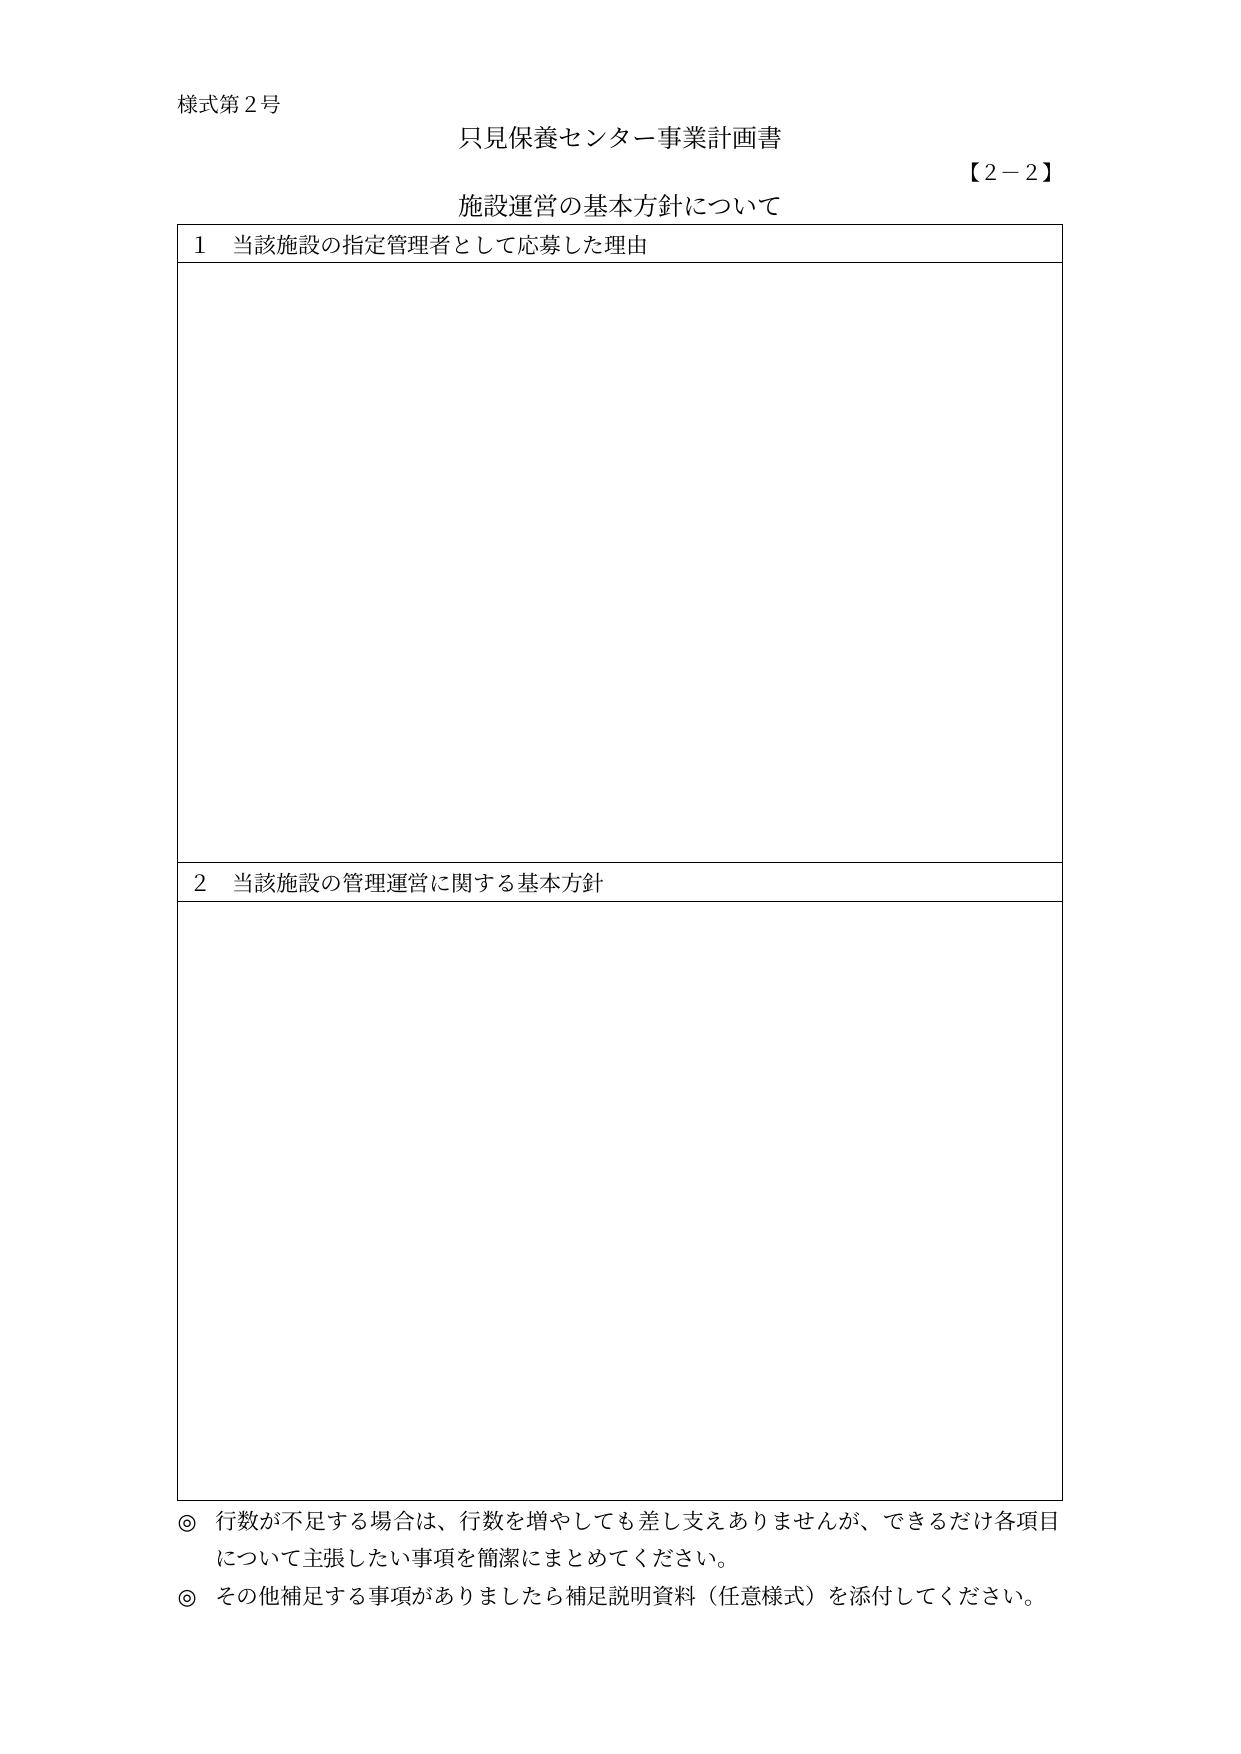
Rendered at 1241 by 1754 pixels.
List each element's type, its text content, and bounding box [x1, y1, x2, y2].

table_cell [178, 263, 1062, 862]
table_cell ２ 当該施設の管理運営に関する基本方針 [178, 863, 1062, 901]
table_header １ 当該施設の指定管理者として応募した理由 [178, 225, 1062, 262]
list その他補足する事項がありましたら補足説明資料（任意様式）を添付してください。 [177, 1576, 1063, 1613]
text 施設運営の基本方針について [177, 186, 1063, 224]
text 【２－２】 [177, 156, 1063, 186]
list 行数が不足する場合は、行数を増やしても差し支えありませんが、できるだけ各項目について主張したい事項を簡潔にまとめてください。 [177, 1501, 1063, 1576]
table_cell [178, 902, 1062, 1500]
